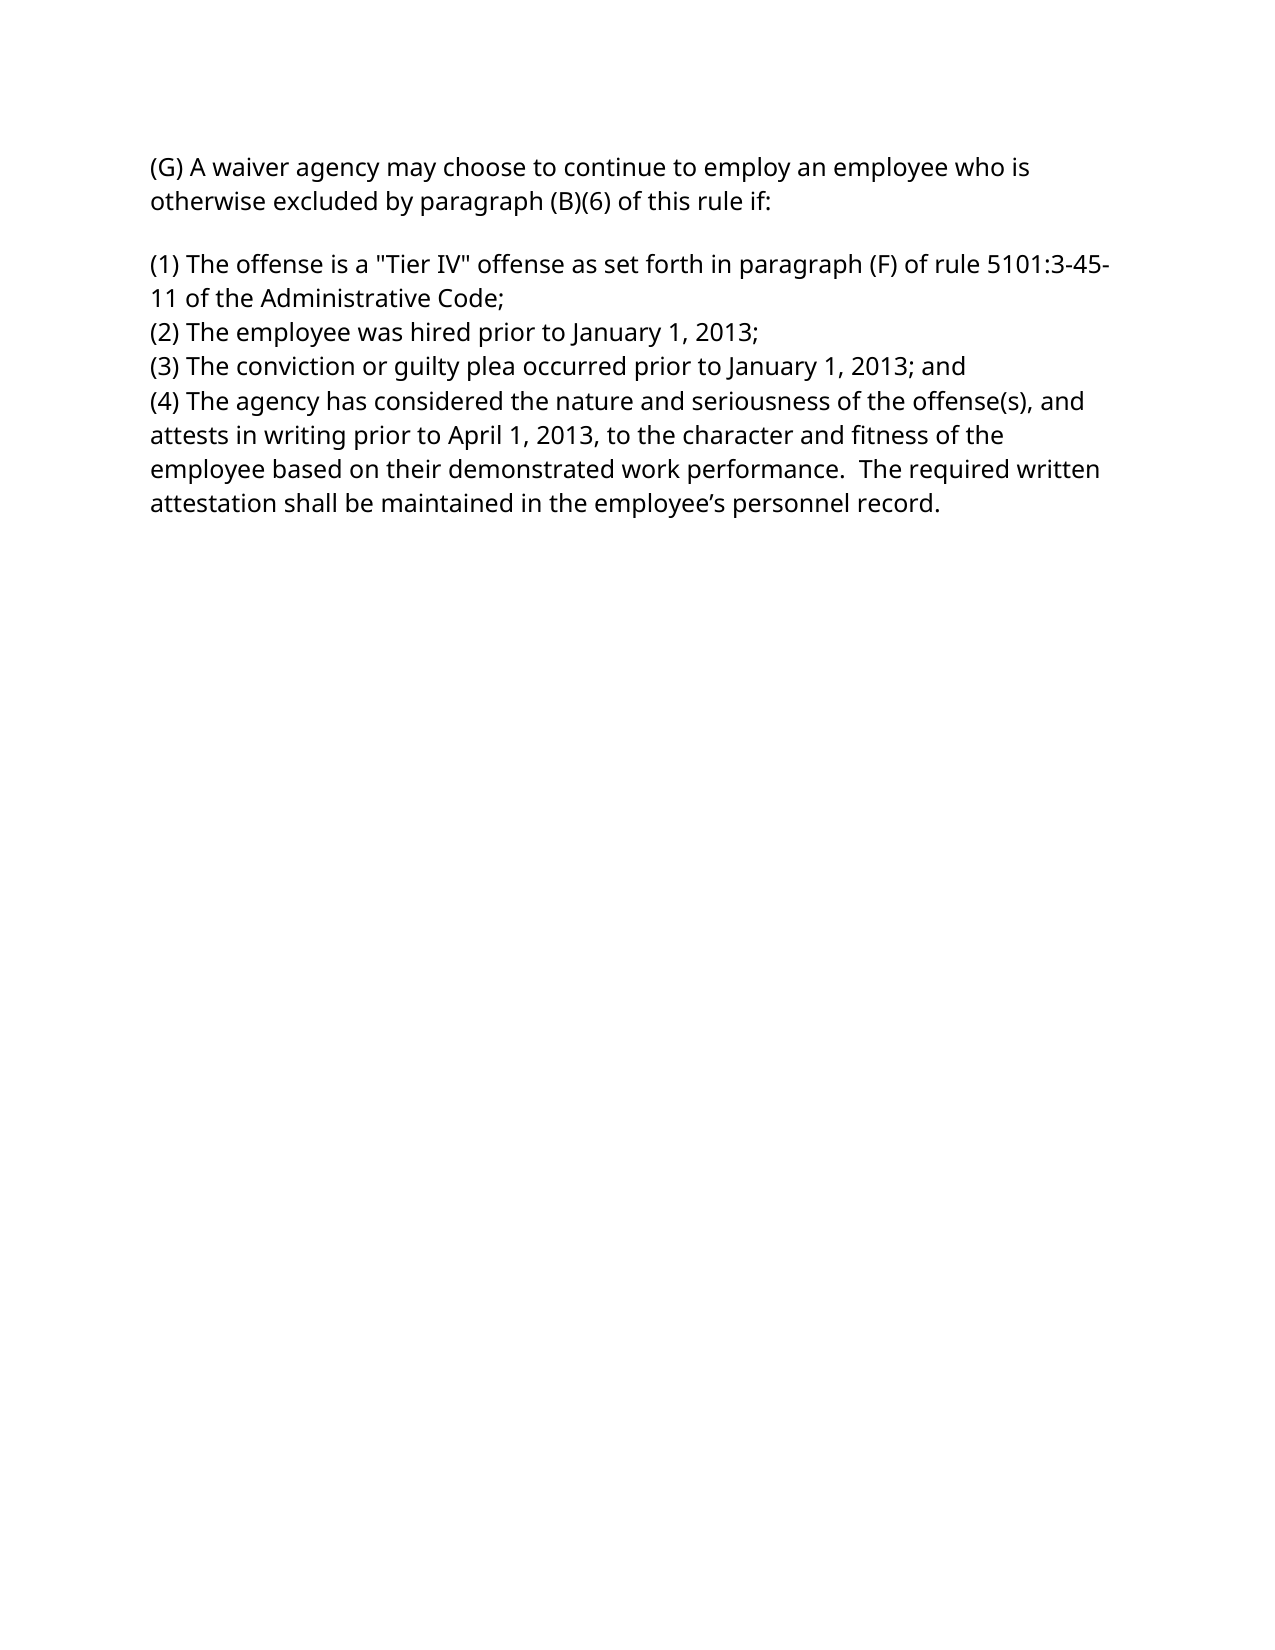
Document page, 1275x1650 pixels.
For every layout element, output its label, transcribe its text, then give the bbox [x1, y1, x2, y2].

text (2) The employee was hired prior to January 1, 2013; [150, 315, 1125, 349]
text (1) The offense is a "Tier IV" offense as set forth in paragraph (F) of rule 5101:3-45-11 of the Administrative Code; [150, 247, 1125, 315]
text (4) The agency has considered the nature and seriousness of the offense(s), and attests in writing prior to April 1, 2013, to the character and fitness of the employee based on their demonstrated work performance. The required written attestation shall be maintained in the employee’s personnel record. [150, 384, 1125, 520]
text (G) A waiver agency may choose to continue to employ an employee who is otherwise excluded by paragraph (B)(6) of this rule if: [150, 150, 1125, 218]
text (3) The conviction or guilty plea occurred prior to January 1, 2013; and [150, 349, 1125, 383]
